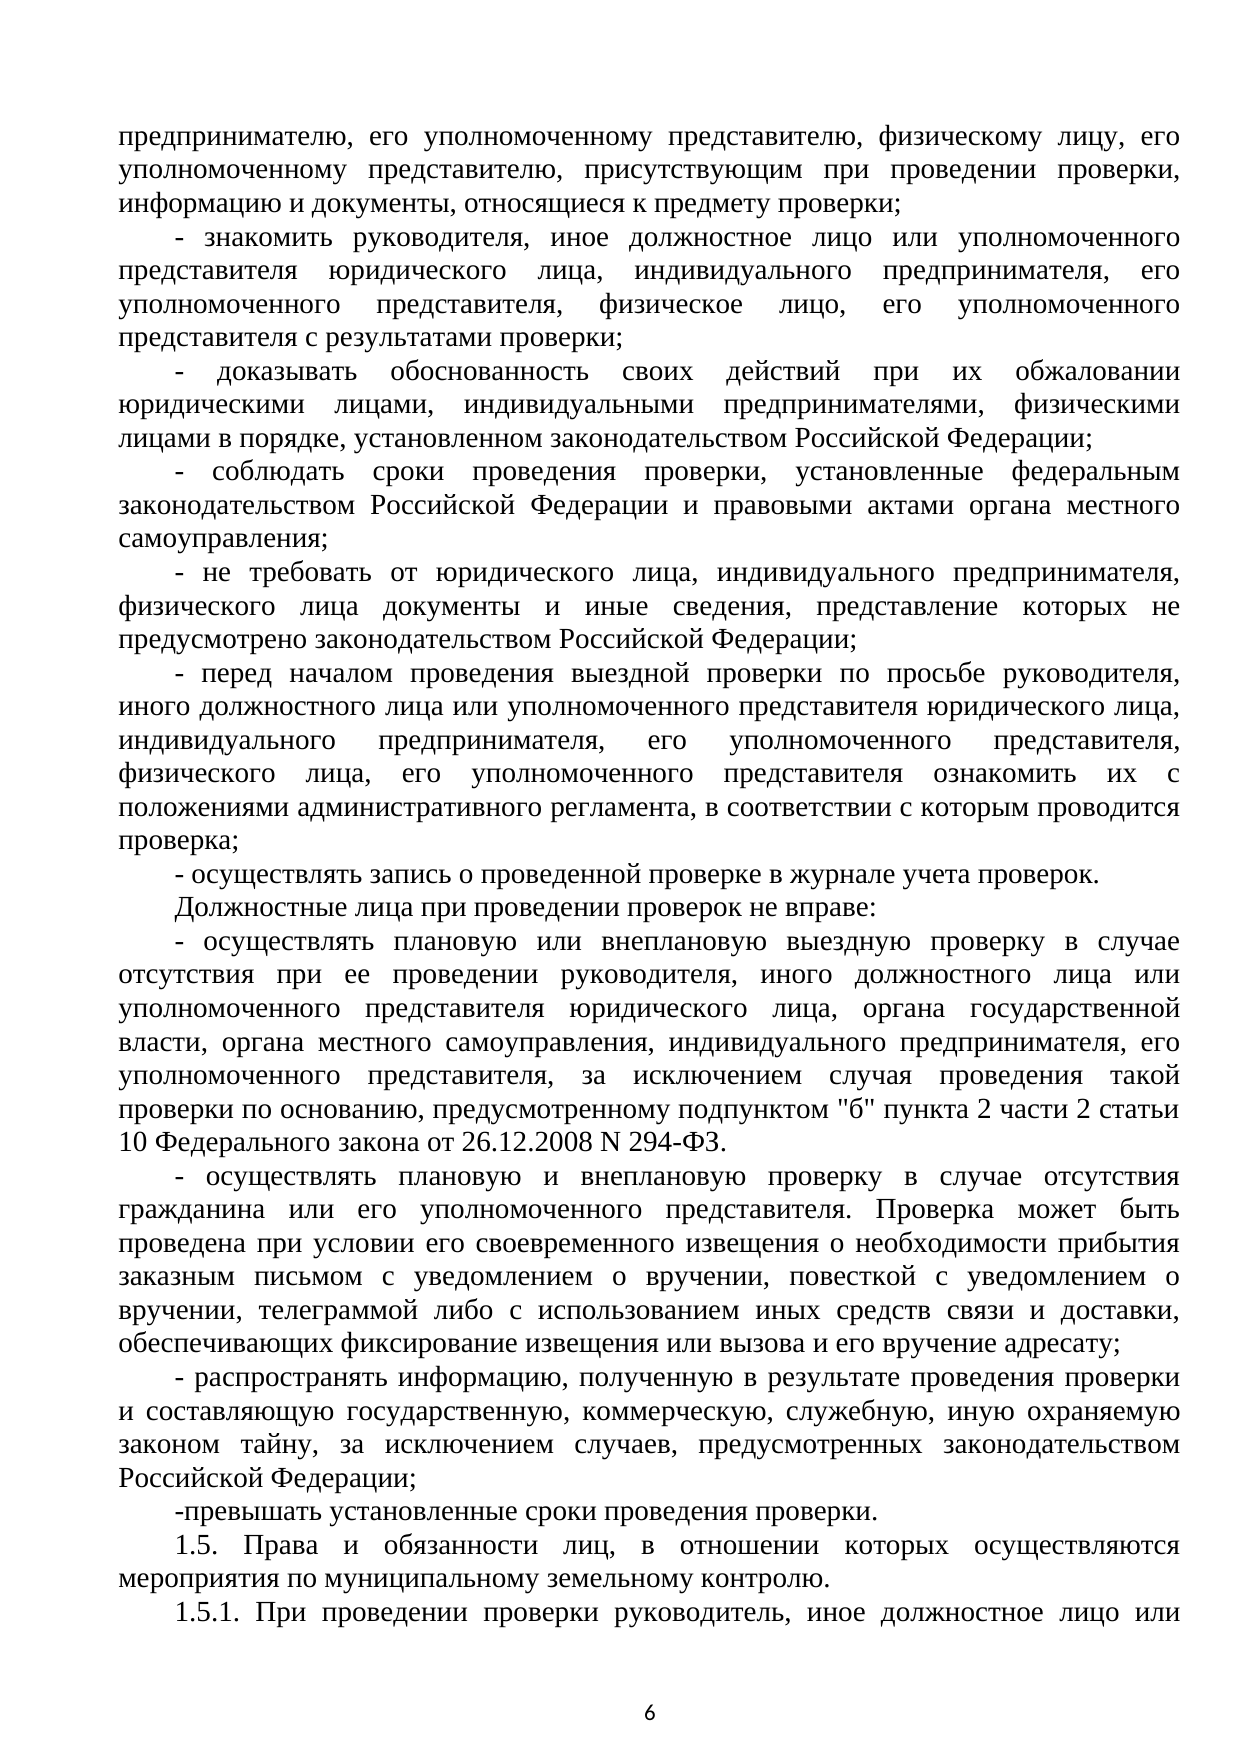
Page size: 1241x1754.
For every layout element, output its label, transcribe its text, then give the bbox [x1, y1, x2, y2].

text - не требовать от юридического лица, индивидуального предпринимателя, физического лица документы и иные сведения, представление которых не предусмотрено законодательством Российской Федерации; [118, 554, 1181, 655]
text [118, 1594, 1181, 1627]
text - знакомить руководителя, иное должностное лицо или уполномоченного представителя юридического лица, индивидуального предпринимателя, его уполномоченного представителя, физическое лицо, его уполномоченного представителя с результатами проверки; [118, 219, 1181, 353]
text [118, 118, 1181, 219]
text - осуществлять плановую и внеплановую проверку в случае отсутствия гражданина или его уполномоченного представителя. Проверка может быть проведена при условии его своевременного извещения о необходимости прибытия заказным письмом с уведомлением о вручении, повесткой с уведомлением о вручении, телеграммой либо с использованием иных средств связи и доставки, обеспечивающих фиксирование извещения или вызова и его вручение адресату; [118, 1158, 1181, 1359]
text - распространять информацию, полученную в результате проведения проверки и составляющую государственную, коммерческую, служебную, иную охраняемую законом тайну, за исключением случаев, предусмотренных законодательством Российской Федерации; [118, 1359, 1181, 1493]
text 1.5. Права и обязанности лиц, в отношении которых осуществляются мероприятия по муниципальному земельному контролю. [118, 1527, 1181, 1594]
text Должностные лица при проведении проверок не вправе: [118, 889, 1181, 923]
text - перед началом проведения выездной проверки по просьбе руководителя, иного должностного лица или уполномоченного представителя юридического лица, индивидуального предпринимателя, его уполномоченного представителя, физического лица, его уполномоченного представителя ознакомить их с положениями административного регламента, в соответствии с которым проводится проверка; [118, 655, 1181, 856]
text - осуществлять плановую или внеплановую выездную проверку в случае отсутствия при ее проведении руководителя, иного должностного лица или уполномоченного представителя юридического лица, органа государственной власти, органа местного самоуправления, индивидуального предпринимателя, его уполномоченного представителя, за исключением случая проведения такой проверки по основанию, предусмотренному подпунктом "б" пункта 2 части 2 статьи 10 Федерального закона от 26.12.2008 N 294-ФЗ. [118, 923, 1181, 1158]
text -превышать установленные сроки проведения проверки. [118, 1493, 1181, 1527]
text - доказывать обоснованность своих действий при их обжаловании юридическими лицами, индивидуальными предпринимателями, физическими лицами в порядке, установленном законодательством Российской Федерации; [118, 353, 1181, 453]
text - соблюдать сроки проведения проверки, установленные федеральным законодательством Российской Федерации и правовыми актами органа местного самоуправления; [118, 453, 1181, 554]
text - осуществлять запись о проведенной проверке в журнале учета проверок. [118, 856, 1181, 889]
